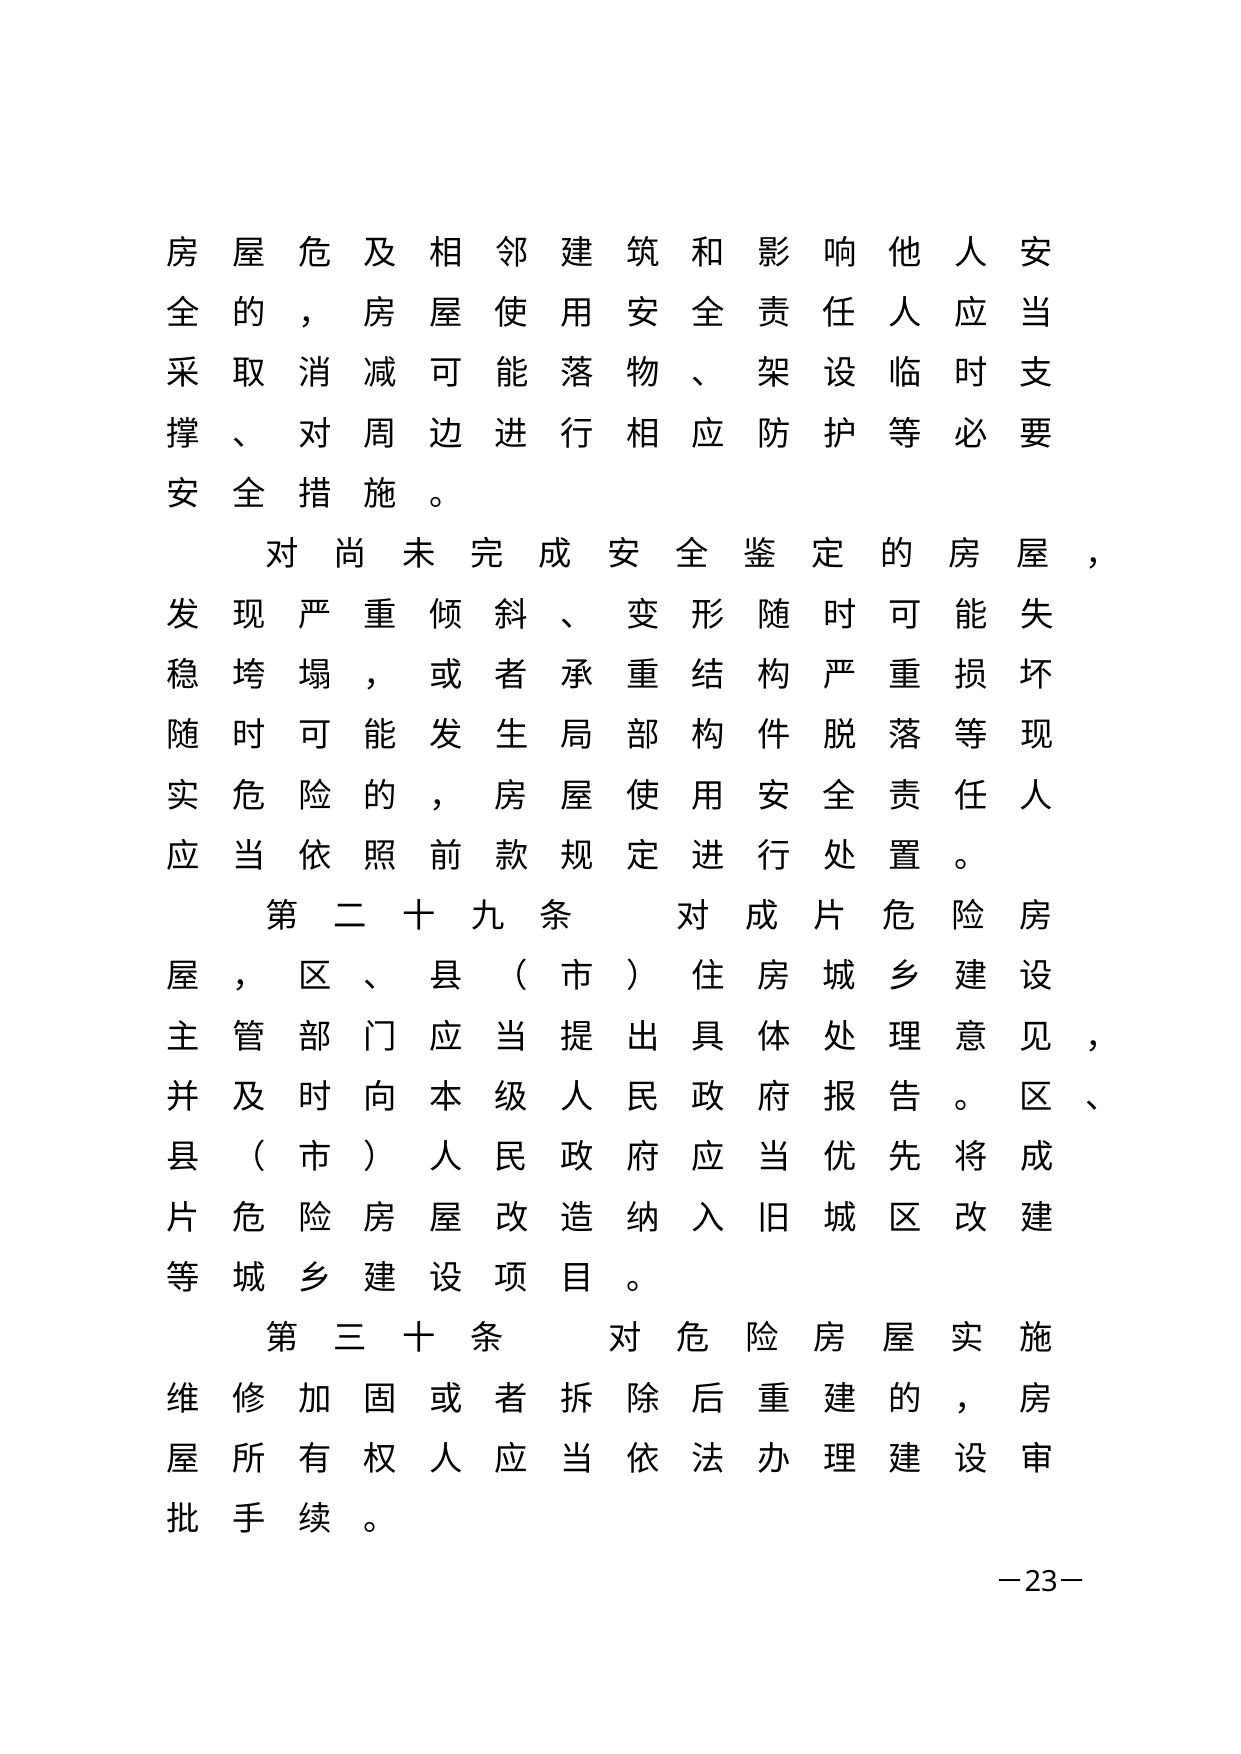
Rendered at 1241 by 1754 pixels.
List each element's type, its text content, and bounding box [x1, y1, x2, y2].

text 第二十九条 对成片危险房屋，区、县（市）住房城乡建设主管部门应当提出具体处理意见，并及时向本级人民政府报告。区、县（市）人民政府应当优先将成片危险房屋改造纳入旧城区改建等城乡建设项目。 [167, 883, 1085, 1305]
text 第二十八条 督促解危通知书提出立即停止使用的危险房屋，在实施维修加固或者拆除前，房屋使用安全责任人应当及时撤离或者组织人员撤离，并采取外围隔离等措施限制人员入内。危险房屋危及相邻建筑和影响他人安全的，房屋使用安全责任人应当采取消减可能落物、架设临时支撑、对周边进行相应防护等必要安全措施。 [167, 219, 1085, 521]
text 第三十条 对危险房屋实施维修加固或者拆除后重建的，房屋所有权人应当依法办理建设审批手续。 [167, 1305, 1085, 1546]
text 对尚未完成安全鉴定的房屋，发现严重倾斜、变形随时可能失稳垮塌，或者承重结构严重损坏随时可能发生局部构件脱落等现实危险的，房屋使用安全责任人应当依照前款规定进行处置。 [167, 521, 1085, 883]
